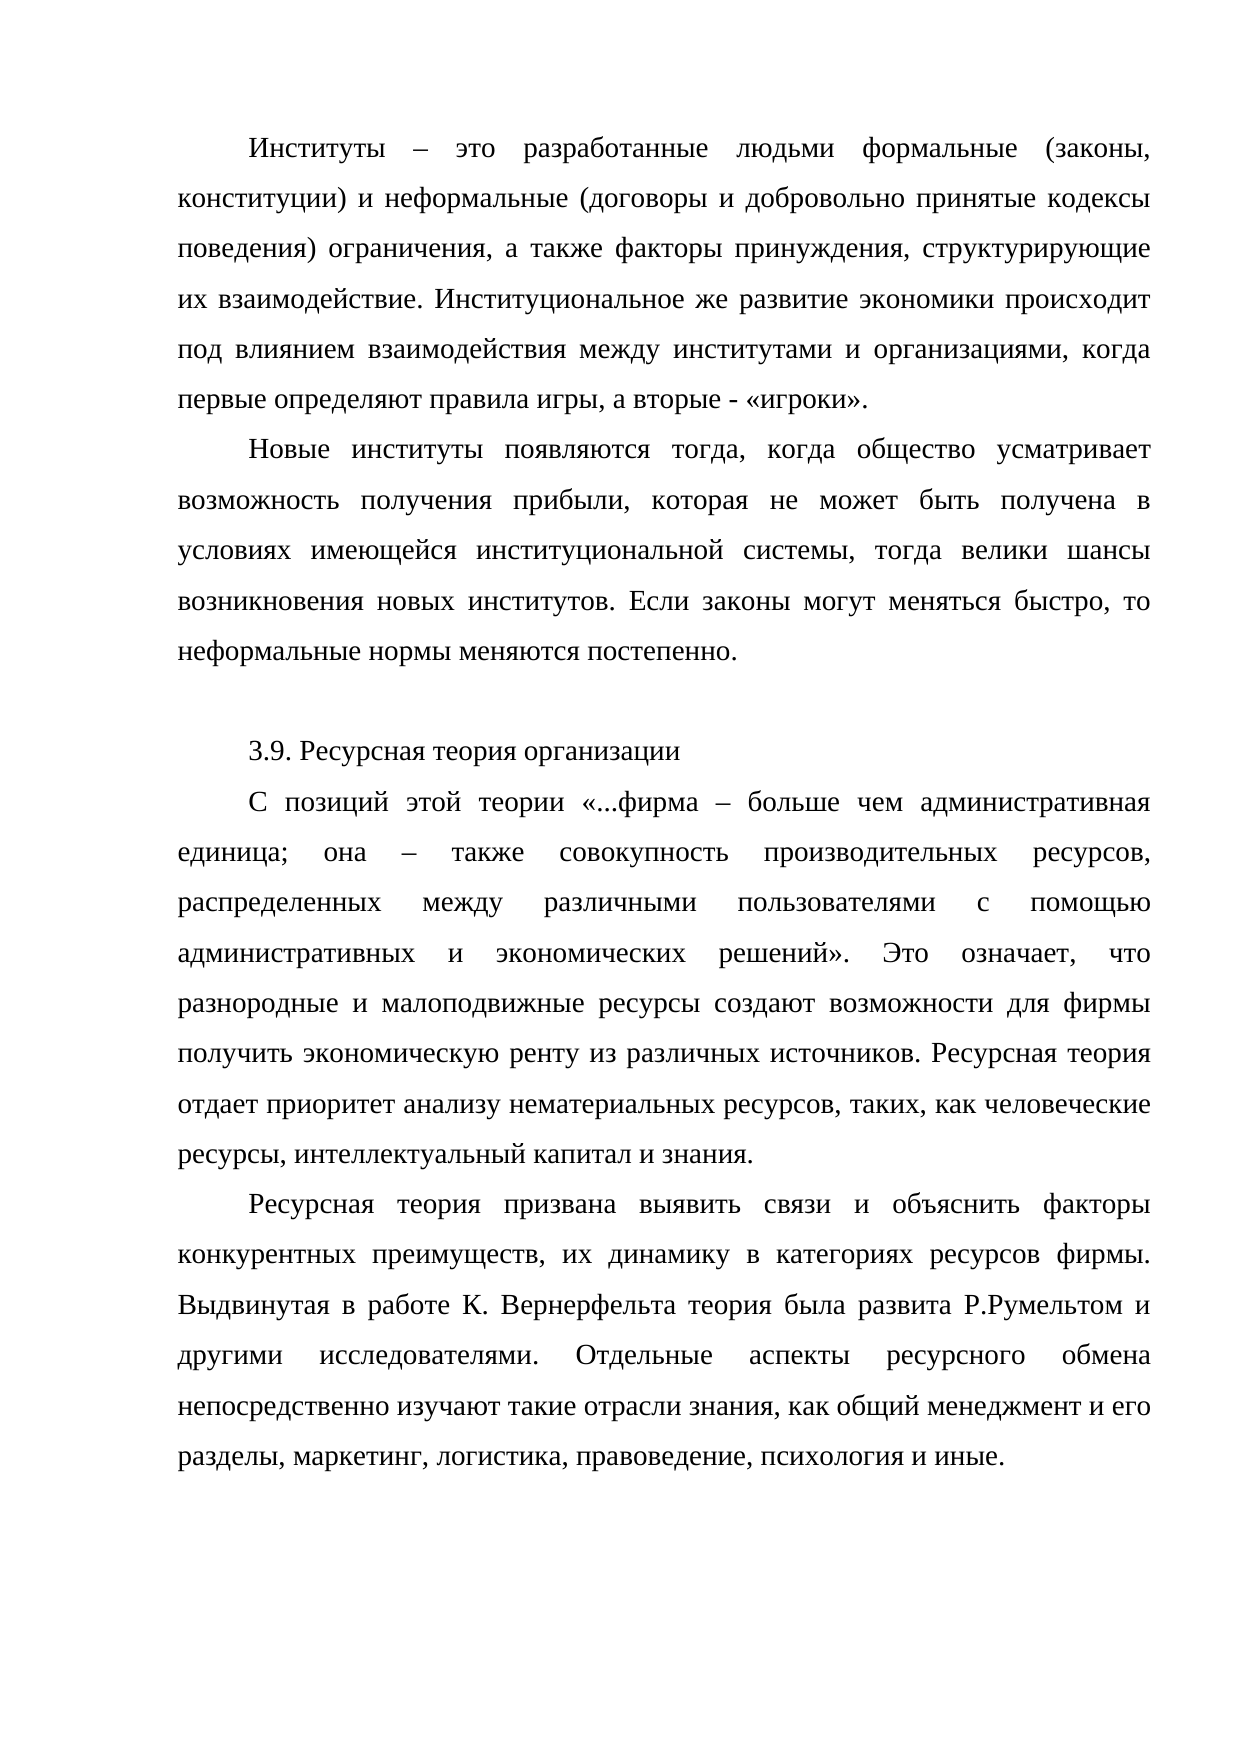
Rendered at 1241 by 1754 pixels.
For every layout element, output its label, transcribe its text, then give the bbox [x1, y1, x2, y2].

text 3.9. Ресурсная теория организации [177, 733, 1152, 767]
text Новые институты появляются тогда, когда общество усматривает возможность получения прибыли, которая не может быть получена в условиях имеющейся институциональной системы, тогда велики шансы возникновения новых институтов. Если законы могут меняться быстро, то неформальные нормы меняются постепенно. [177, 432, 1152, 666]
text Институты – это разработанные людьми формальные (законы, конституции) и неформальные (договоры и добровольно принятые кодексы поведения) ограничения, а также факторы принуждения, структурирующие их взаимодействие. Институциональное же развитие экономики происходит под влиянием взаимодействия между институтами и организациями, когда первые определяют правила игры, а вторые - «игроки». [177, 130, 1152, 415]
text Ресурсная теория призвана выявить связи и объяснить факторы конкурентных преимуществ, их динамику в категориях ресурсов фирмы. Выдвинутая в работе К. Вернерфельта теория была развита Р.Румельтом и другими исследователями. Отдельные аспекты ресурсного обмена непосредственно изучают такие отрасли знания, как общий менеджмент и его разделы, маркетинг, логистика, правоведение, психология и иные. [177, 1186, 1152, 1471]
text С позиций этой теории «...фирма – больше чем административная единица; она – также совокупность производительных ресурсов, распределенных между различными пользователями с помощью административных и экономических решений». Это означает, что разнородные и малоподвижные ресурсы создают возможности для фирмы получить экономическую ренту из различных источников. Ресурсная теория отдает приоритет анализу нематериальных ресурсов, таких, как человеческие ресурсы, интеллектуальный капитал и знания. [177, 784, 1152, 1169]
